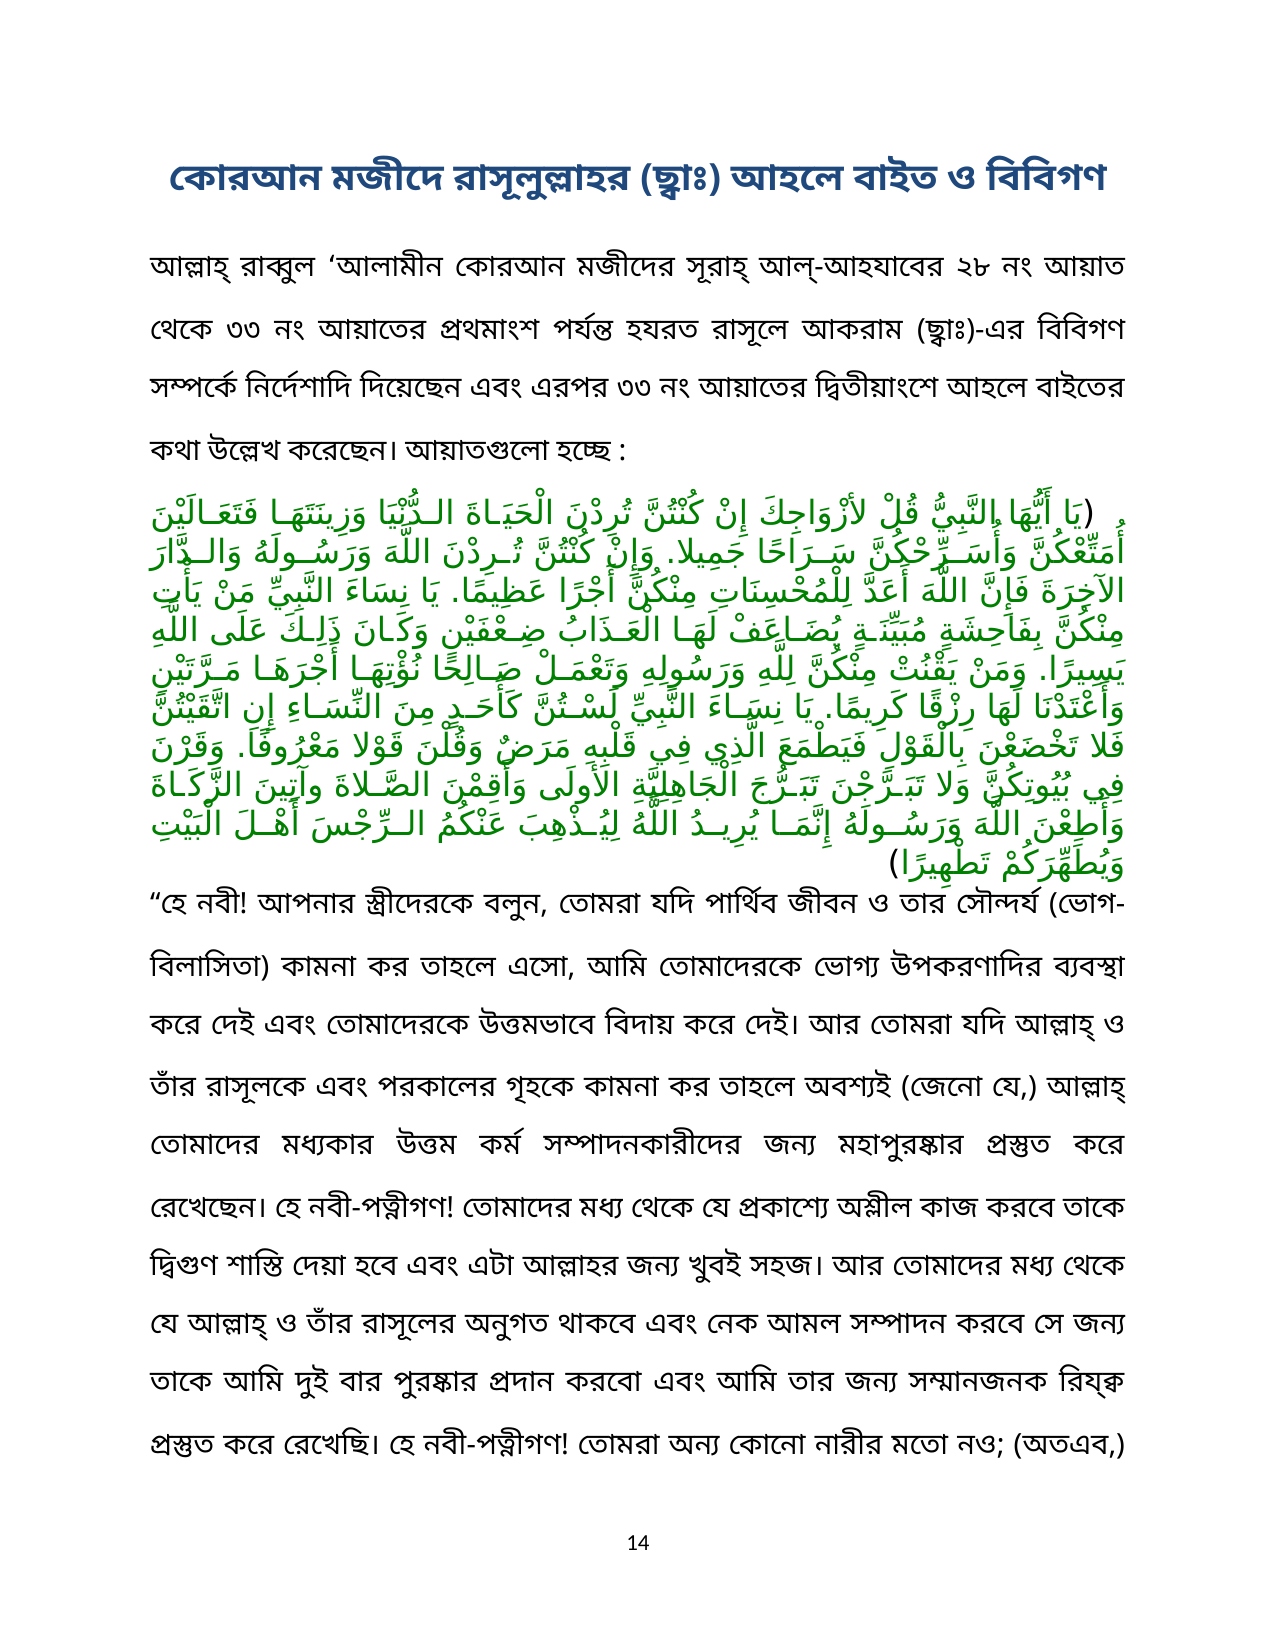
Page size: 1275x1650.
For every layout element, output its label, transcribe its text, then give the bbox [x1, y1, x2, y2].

text আল্লাহ্ রাব্বুল ‘আলামীন কোরআন মজীদের সূরাহ্ আল্-আহযাবের ২৮ নং আয়াত থেকে ৩৩ নং আয়াতের প্রথমাংশ পর্যন্ত হযরত রাসূলে আকরাম (ছ্বাঃ)-এর বিবিগণ সম্পর্কে নির্দেশাদি দিয়েছেন এবং এরপর ৩৩ নং আয়াতের দ্বিতীয়াংশে আহলে বাইতের কথা উল্লেখ করেছেন। আয়াতগুলো হচ্ছে : [150, 246, 1125, 472]
text (يَا أَيُّهَا النَّبِيُّ قُلْ لأزْوَاجِكَ إِنْ كُنْتُنَّ تُرِدْنَ الْحَيَاةَ الدُّنْيَا وَزِينَتَهَا فَتَعَالَيْنَ أُمَتِّعْكُنَّ وَأُسَرِّحْكُنَّ سَرَاحًا جَمِيلا. وَإِنْ كُنْتُنَّ تُرِدْنَ اللَّهَ وَرَسُولَهُ وَالدَّارَ الآخِرَةَ فَإِنَّ اللَّهَ أَعَدَّ لِلْمُحْسِنَاتِ مِنْكُنَّ أَجْرًا عَظِيمًا. يَا نِسَاءَ النَّبِيِّ مَنْ يَأْتِ مِنْكُنَّ بِفَاحِشَةٍ مُبَيِّنَةٍ يُضَاعَفْ لَهَا الْعَذَابُ ضِعْفَيْنِ وَكَانَ ذَلِكَ عَلَى اللَّهِ يَسِيرًا. وَمَنْ يَقْنُتْ مِنْكُنَّ لِلَّهِ وَرَسُولِهِ وَتَعْمَلْ صَالِحًا نُؤْتِهَا أَجْرَهَا مَرَّتَيْنِ وَأَعْتَدْنَا لَهَا رِزْقًا كَرِيمًا. يَا نِسَاءَ النَّبِيِّ لَسْتُنَّ كَأَحَدٍ مِنَ النِّسَاءِ إِنِ اتَّقَيْتُنَّ فَلا تَخْضَعْنَ بِالْقَوْلِ فَيَطْمَعَ الَّذِي فِي قَلْبِهِ مَرَضٌ وَقُلْنَ قَوْلا مَعْرُوفًا. وَقَرْنَ فِي بُيُوتِكُنَّ وَلا تَبَرَّجْنَ تَبَرُّجَ الْجَاهِلِيَّةِ الأولَى وَأَقِمْنَ الصَّلاةَ وآتِينَ الزَّكَاةَ وَأَطِعْنَ اللَّهَ وَرَسُولَهُ إِنَّمَا يُرِيدُ اللَّهُ لِيُذْهِبَ عَنْكُمُ الرِّجْسَ أَهْلَ الْبَيْتِ وَيُطَهِّرَكُمْ تَطْهِيرًا) [150, 494, 1125, 882]
subtitle কোরআন মজীদে রাসূলুল্লাহর (ছ্বাঃ) আহলে বাইত ও বিবিগণ [150, 150, 1125, 205]
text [150, 882, 1125, 1466]
